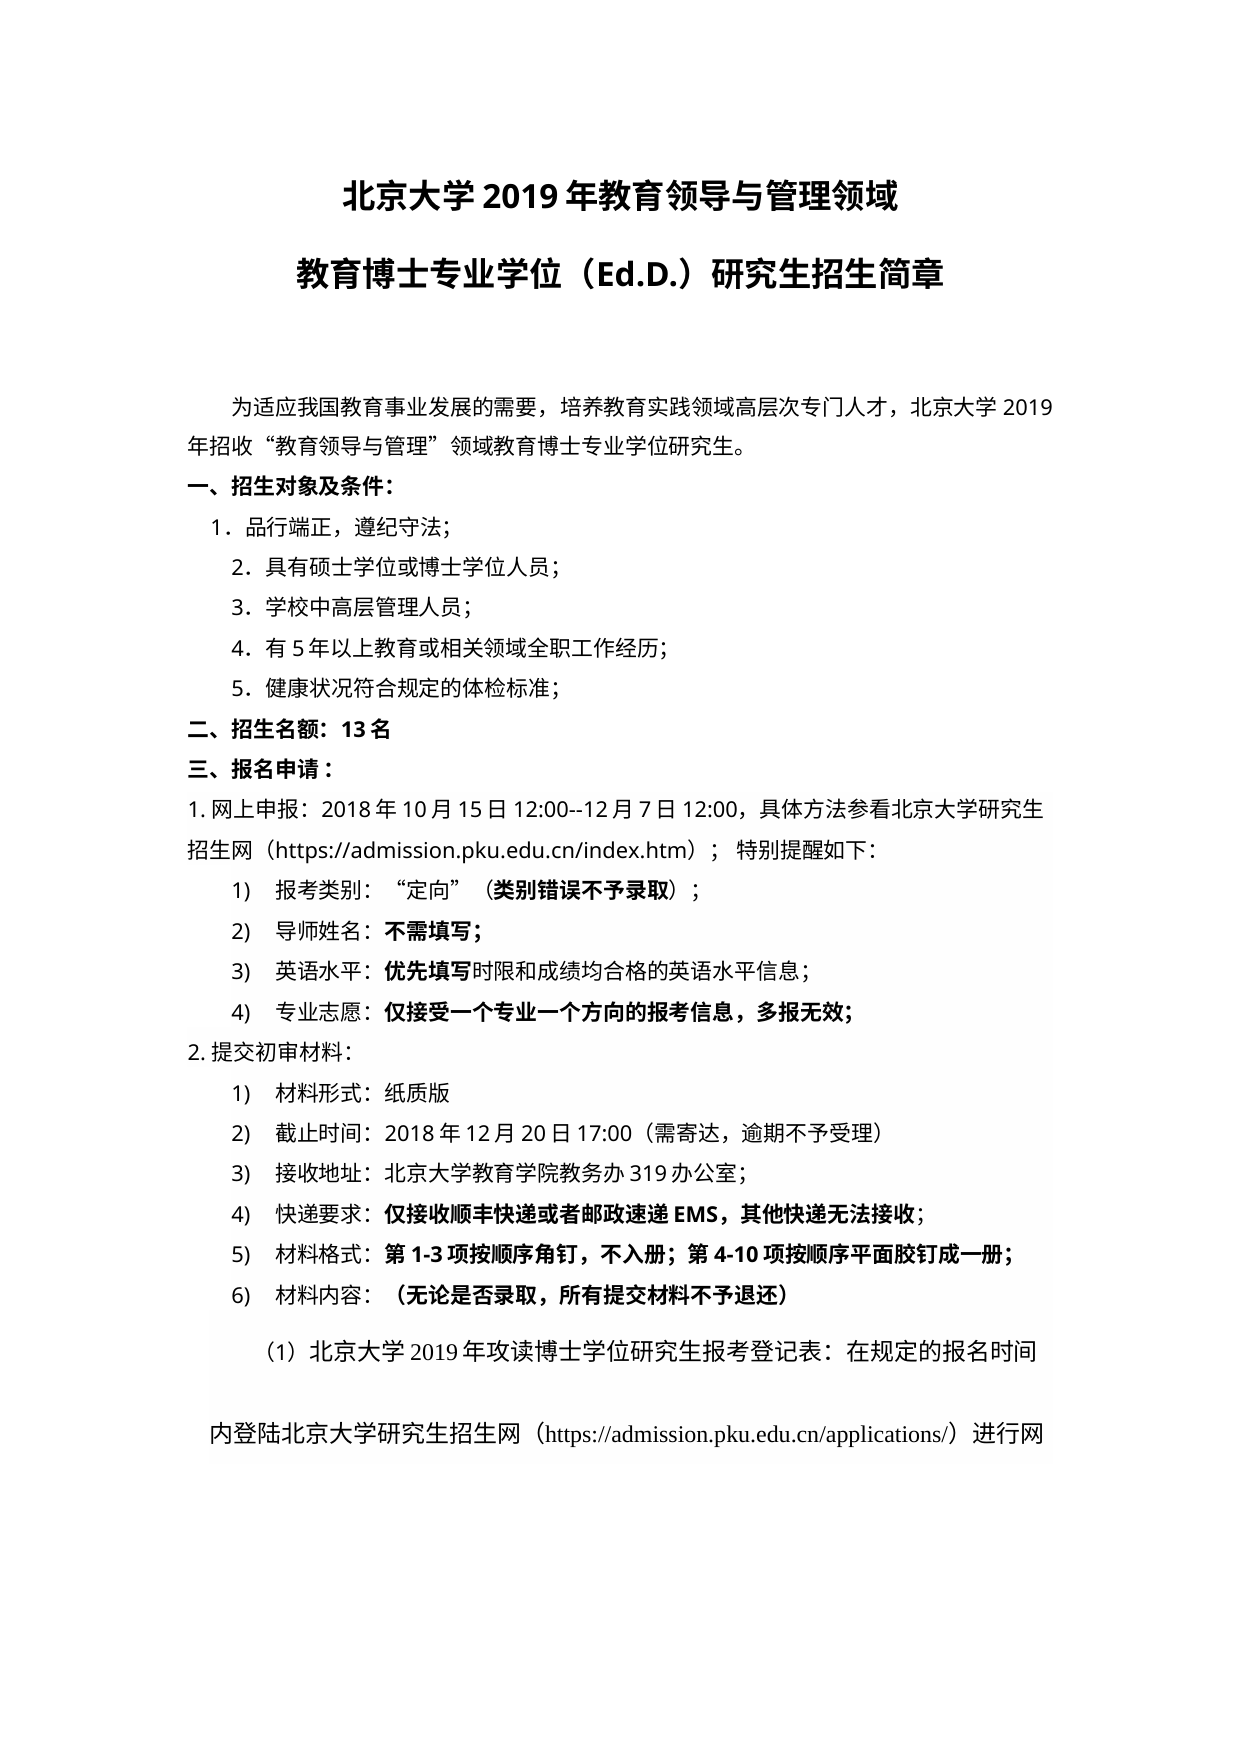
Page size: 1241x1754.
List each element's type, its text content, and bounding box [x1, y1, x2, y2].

list 接收地址：北京大学教育学院教务办319办公室； [231, 1156, 1053, 1189]
text 为适应我国教育事业发展的需要，培养教育实践领域高层次专门人才，北京大学2019年招收“教育领导与管理”领域教育博士专业学位研究生。 [187, 389, 1053, 461]
list 材料内容：（无论是否录取，所有提交材料不予退还） [231, 1277, 1053, 1310]
list 报考类别：“定向”（类别错误不予录取）； [231, 873, 1053, 906]
text 5．健康状况符合规定的体检标准； [187, 671, 1053, 703]
list 材料形式：纸质版 [231, 1075, 1053, 1108]
text 二、招生名额：13名 [187, 711, 1053, 744]
text 1．品行端正，遵纪守法； [187, 509, 1053, 542]
text 4．有5年以上教育或相关领域全职工作经历； [187, 631, 1053, 663]
text 2．具有硕士学位或博士学位人员； [187, 550, 1053, 582]
text 一、招生对象及条件： [187, 469, 1053, 501]
text 北京大学2019年教育领导与管理领域 [187, 162, 1053, 227]
list 材料格式：第1-3项按顺序角钉，不入册；第4-10项按顺序平面胶钉成一册； [231, 1237, 1053, 1269]
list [209, 1318, 1053, 1464]
list 英语水平：优先填写时限和成绩均合格的英语水平信息； [231, 954, 1053, 987]
text 1. 网上申报：2018年10月15日12:00--12月7日12:00，具体方法参看北京大学研究生招生网（https://admission.pku.edu.cn/index.htm）； 特别提醒如下： [187, 792, 1053, 865]
list 导师姓名：不需填写； [231, 914, 1053, 946]
text 三、报名申请 ： [187, 752, 1053, 784]
text 2. 提交初审材料： [187, 1035, 1053, 1067]
text 教育博士专业学位（Ed.D.）研究生招生简章 [187, 239, 1053, 304]
list 快递要求：仅接收顺丰快递或者邮政速递EMS，其他快递无法接收； [231, 1197, 1053, 1229]
list 专业志愿：仅接受一个专业一个方向的报考信息，多报无效； [231, 994, 1053, 1027]
text 3．学校中高层管理人员； [187, 590, 1053, 623]
list 截止时间：2018年12月20日17:00（需寄达，逾期不予受理） [231, 1116, 1053, 1148]
